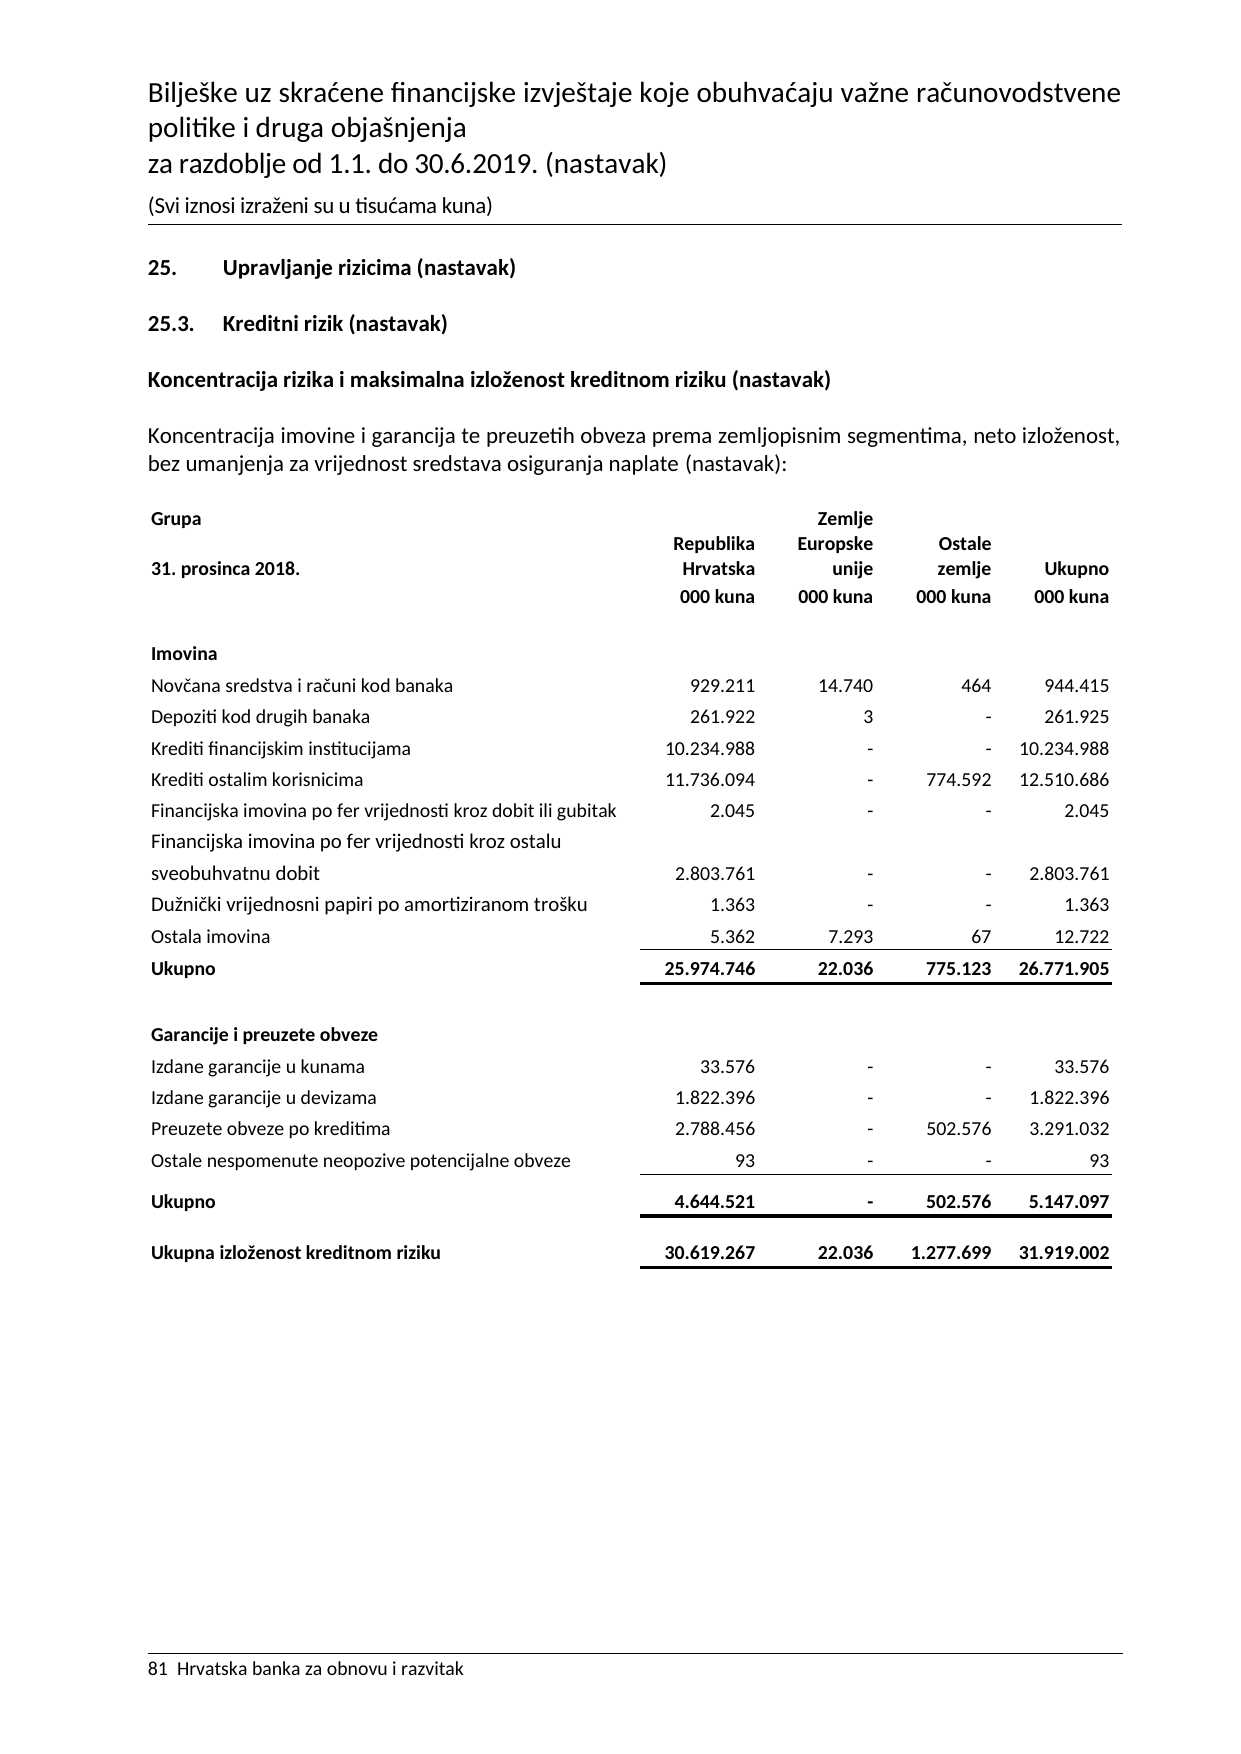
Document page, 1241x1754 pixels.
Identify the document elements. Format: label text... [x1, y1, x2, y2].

text Koncentracija imovine i garancija te preuzetih obveza prema zemljopisnim segmentima, neto izloženost, bez umanjenja za vrijednost sredstava osiguranja naplate (nastavak): [148, 422, 1122, 478]
text 25. Upravljanje rizicima (nastavak) [148, 253, 1122, 281]
text Koncentracija rizika i maksimalna izloženost kreditnom riziku (nastavak) [148, 366, 1122, 393]
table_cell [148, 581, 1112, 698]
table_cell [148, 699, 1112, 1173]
text 25.3. Kreditni rizik (nastavak) [148, 309, 1122, 337]
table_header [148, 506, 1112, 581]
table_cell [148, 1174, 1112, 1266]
